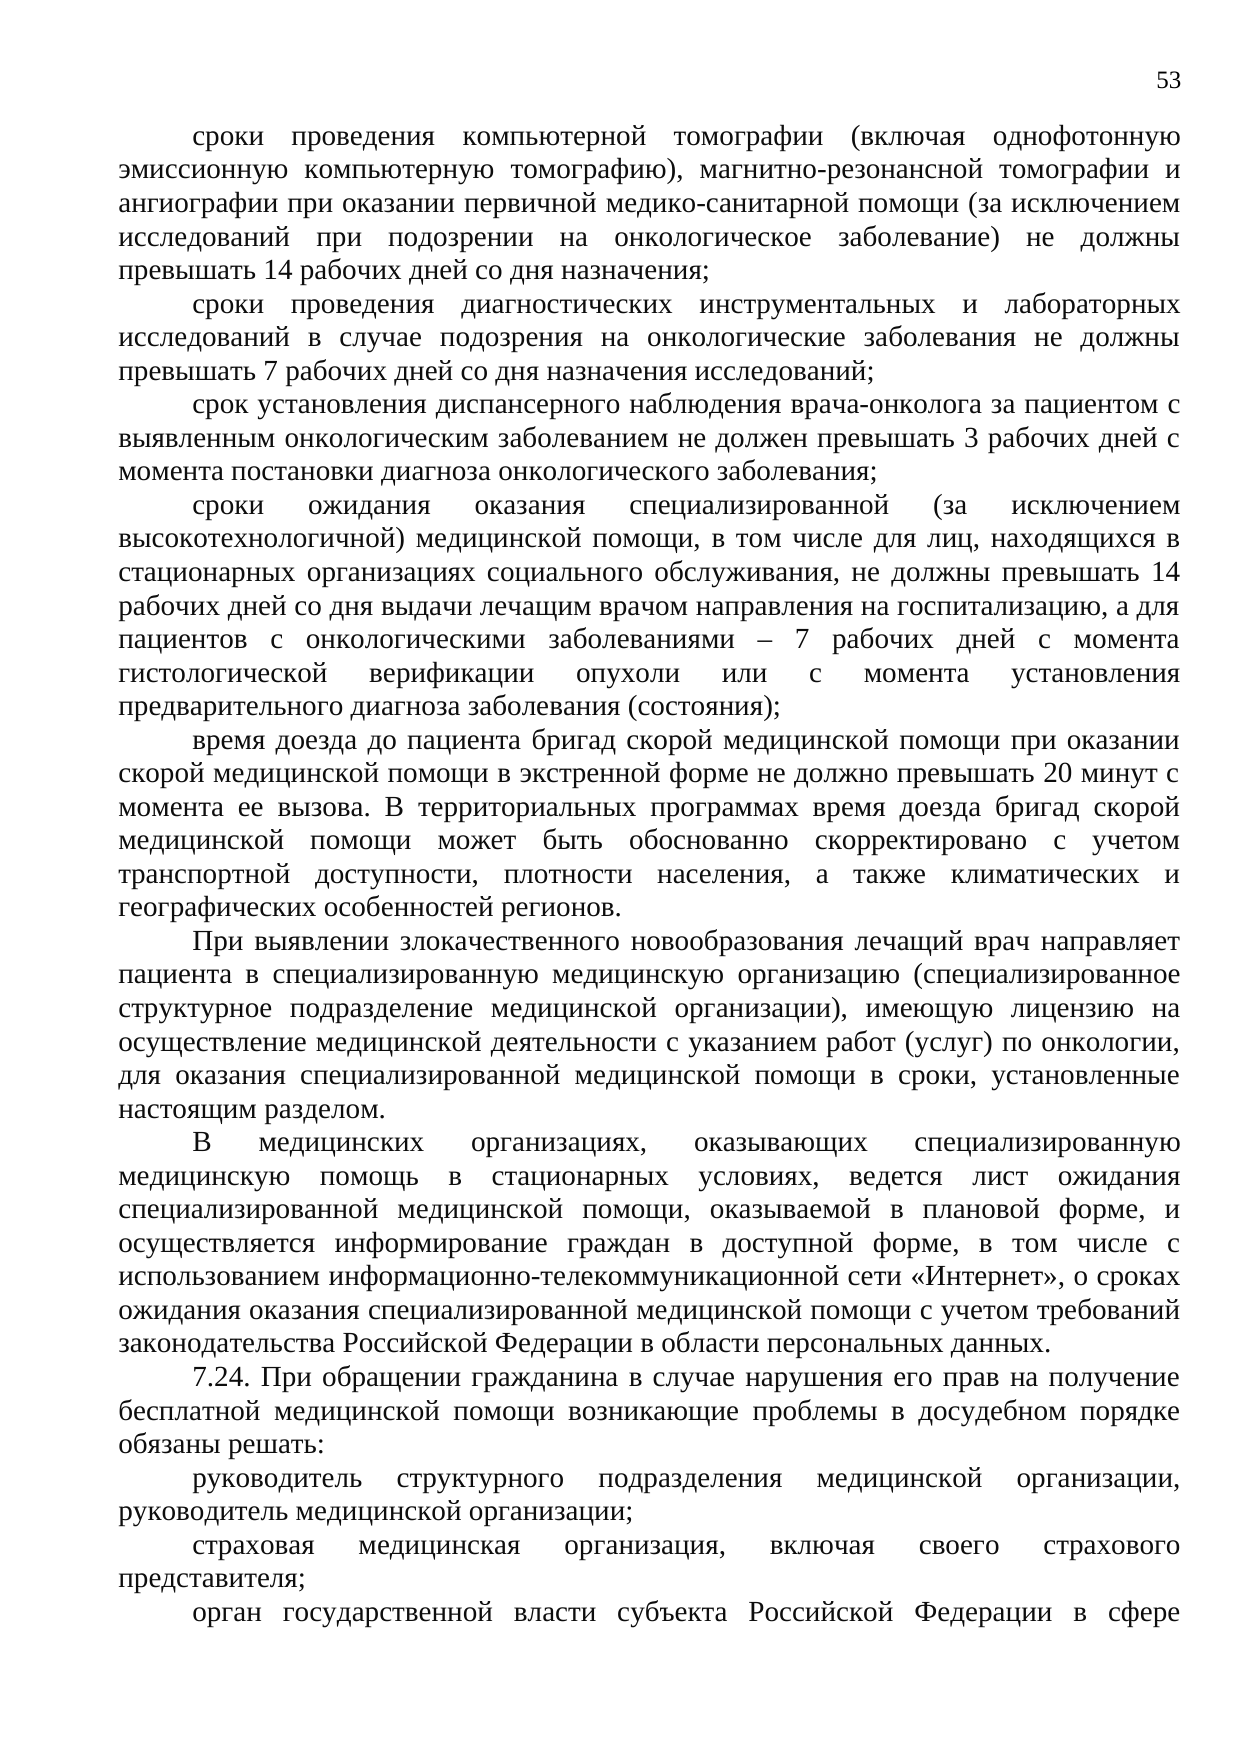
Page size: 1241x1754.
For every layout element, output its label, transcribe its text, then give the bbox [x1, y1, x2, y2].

text В медицинских организациях, оказывающих специализированную медицинскую помощь в стационарных условиях, ведется лист ожидания специализированной медицинской помощи, оказываемой в плановой форме, и осуществляется информирование граждан в доступной форме, в том числе с использованием информационно-телекоммуникационной сети «Интернет», о сроках ожидания оказания специализированной медицинской помощи с учетом требований законодательства Российской Федерации в области персональных данных. [118, 1124, 1181, 1359]
text страховая медицинская организация, включая своего страхового представителя; [118, 1527, 1181, 1594]
text При выявлении злокачественного новообразования лечащий врач направляет пациента в специализированную медицинскую организацию (специализированное структурное подразделение медицинской организации), имеющую лицензию на осуществление медицинской деятельности с указанием работ (услуг) по онкологии, для оказания специализированной медицинской помощи в сроки, установленные настоящим разделом. [118, 923, 1181, 1124]
text сроки проведения компьютерной томографии (включая однофотонную эмиссионную компьютерную томографию), магнитно-резонансной томографии и ангиографии при оказании первичной медико-санитарной помощи (за исключением исследований при подозрении на онкологическое заболевание) не должны превышать 14 рабочих дней со дня назначения; [118, 118, 1181, 286]
text сроки ожидания оказания специализированной (за исключением высокотехнологичной) медицинской помощи, в том числе для лиц, находящихся в стационарных организациях социального обслуживания, не должны превышать 14 рабочих дней со дня выдачи лечащим врачом направления на госпитализацию, а для пациентов с онкологическими заболеваниями – 7 рабочих дней с момента гистологической верификации опухоли или с момента установления предварительного диагноза заболевания (состояния); [118, 487, 1181, 722]
text срок установления диспансерного наблюдения врача-онколога за пациентом с выявленным онкологическим заболеванием не должен превышать 3 рабочих дней с момента постановки диагноза онкологического заболевания; [118, 386, 1181, 487]
text сроки проведения диагностических инструментальных и лабораторных исследований в случае подозрения на онкологические заболевания не должны превышать 7 рабочих дней со дня назначения исследований; [118, 286, 1181, 386]
text руководитель структурного подразделения медицинской организации, руководитель медицинской организации; [118, 1460, 1181, 1527]
text 7.24. При обращении гражданина в случае нарушения его прав на получение бесплатной медицинской помощи возникающие проблемы в досудебном порядке обязаны решать: [118, 1359, 1181, 1460]
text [118, 1594, 1181, 1627]
text время доезда до пациента бригад скорой медицинской помощи при оказании скорой медицинской помощи в экстренной форме не должно превышать 20 минут с момента ее вызова. В территориальных программах время доезда бригад скорой медицинской помощи может быть обоснованно скорректировано с учетом транспортной доступности, плотности населения, а также климатических и географических особенностей регионов. [118, 722, 1181, 923]
